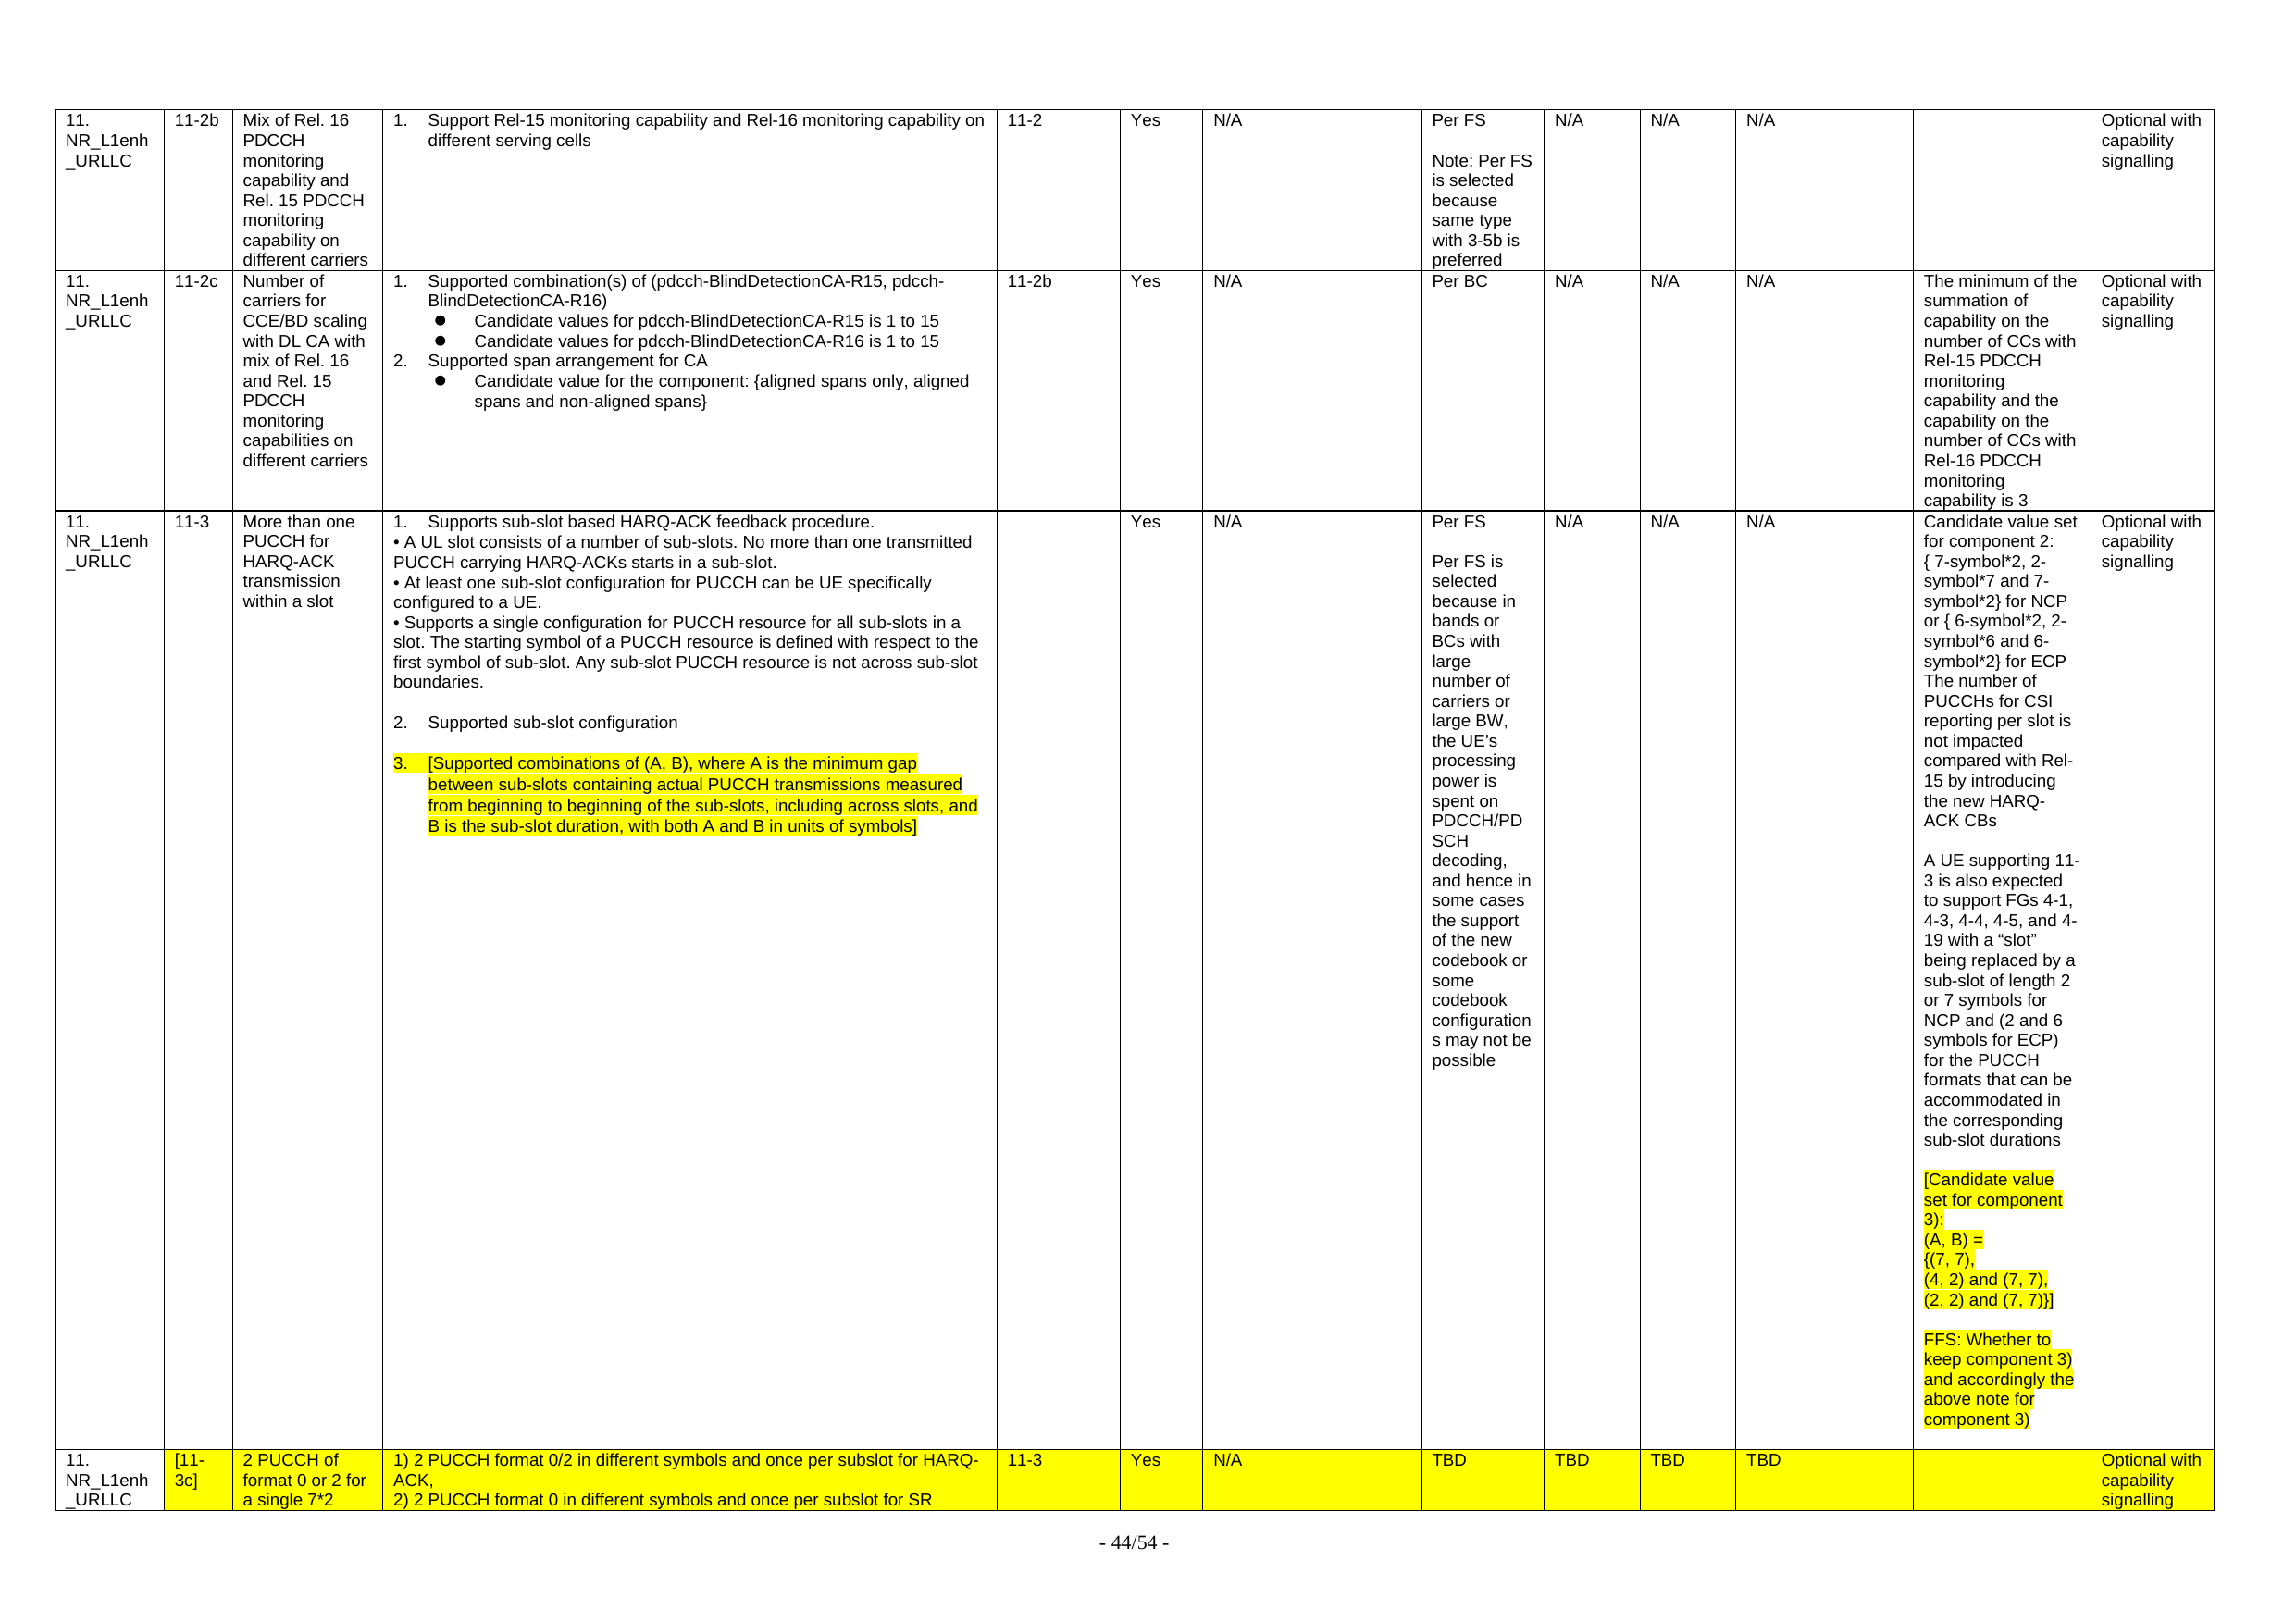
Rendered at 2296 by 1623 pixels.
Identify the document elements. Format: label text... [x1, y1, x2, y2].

table_cell 11. NR_L1enh_URLLC [56, 1450, 164, 1510]
table_cell Optional with capability signalling [2091, 512, 2214, 1449]
table_cell Per BC [1422, 271, 1544, 510]
table_cell TBD [1422, 1450, 1544, 1510]
table_cell N/A [1203, 271, 1285, 510]
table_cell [383, 1450, 997, 1510]
table_cell N/A [1641, 110, 1735, 270]
table_cell 11-3 [165, 512, 232, 1449]
table_cell Supported combination(s) of (pdcch-BlindDetectionCA-R15, pdcch-BlindDetectionCA-R16) Candidate values for pdcch-BlindDetectionCA-R15 is 1 to 15 Candidate values for pdcch-BlindDetectionCA-R16 is 1 to 15 Supported span arrangement for CA Candidate value for the component: {aligned spans only, aligned spans and non-aligned spans} [383, 271, 997, 510]
table_cell N/A [1545, 110, 1640, 270]
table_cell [2091, 1450, 2214, 1510]
table_cell [11-3c] [165, 1450, 232, 1510]
table_cell [1285, 271, 1421, 510]
table_cell 11-2c [165, 271, 232, 510]
table_cell [1914, 110, 2091, 270]
table_cell N/A [1545, 271, 1640, 510]
table_cell TBD [1641, 1450, 1735, 1510]
table_cell Number of carriers for CCE/BD scaling with DL CA with mix of Rel. 16 and Rel. 15 PDCCH monitoring capabilities on different carriers [233, 271, 382, 510]
table_cell N/A [1545, 512, 1640, 1449]
table_cell Candidate value set for component 2: { 7-symbol*2, 2-symbol*7 and 7-symbol*2} for NCP or { 6-symbol*2, 2-symbol*6 and 6-symbol*2} for ECP The number of PUCCHs for CSI reporting per slot is not impacted compared with Rel-15 by introducing the new HARQ-ACK CBs A UE supporting 11-3 is also expected to support FGs 4-1, 4-3, 4-4, 4-5, and 4-19 with a “slot” being replaced by a sub-slot of length 2 or 7 symbols for NCP and (2 and 6 symbols for ECP) for the PUCCH formats that can be accommodated in the corresponding sub-slot durations [Candidate value set for component 3): (A, B) = {(7, 7), (4, 2) and (7, 7), (2, 2) and (7, 7)}] FFS: Whether to keep component 3) and accordingly the above note for component 3) [1914, 512, 2091, 1449]
table_cell Yes [1121, 512, 1202, 1449]
table_cell [1285, 110, 1421, 270]
table_cell More than one PUCCH for HARQ-ACK transmission within a slot [233, 512, 382, 1449]
table_cell Mix of Rel. 16 PDCCH monitoring capability and Rel. 15 PDCCH monitoring capability on different carriers [233, 110, 382, 270]
table_cell N/A [1736, 512, 1913, 1449]
table_cell Optional with capability signalling [2091, 110, 2214, 270]
table_cell Supports sub-slot based HARQ-ACK feedback procedure. • A UL slot consists of a number of sub-slots. No more than one transmitted PUCCH carrying HARQ-ACKs starts in a sub-slot. • At least one sub-slot configuration for PUCCH can be UE specifically configured to a UE. • Supports a single configuration for PUCCH resource for all sub-slots in a slot. The starting symbol of a PUCCH resource is defined with respect to the first symbol of sub-slot. Any sub-slot PUCCH resource is not across sub-slot boundaries. Supported sub-slot configuration [Supported combinations of (A, B), where A is the minimum gap between sub-slots containing actual PUCCH transmissions measured from beginning to beginning of the sub-slots, including across slots, and B is the sub-slot duration, with both A and B in units of symbols] [383, 512, 997, 1449]
table_cell Yes [1121, 110, 1202, 270]
table_cell N/A [1203, 1450, 1285, 1510]
table_cell N/A [1736, 271, 1913, 510]
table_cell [233, 1450, 382, 1510]
table_cell 11-2b [998, 271, 1120, 510]
table_cell [998, 512, 1120, 1449]
table_cell Per FS Note: Per FS is selected because same type with 3-5b is preferred [1422, 110, 1544, 270]
table_cell N/A [1641, 271, 1735, 510]
table_cell TBD [1736, 1450, 1913, 1510]
table_cell N/A [1203, 110, 1285, 270]
table_cell 11-3 [998, 1450, 1120, 1510]
table_cell Yes [1121, 1450, 1202, 1510]
table_cell Optional with capability signalling [2091, 271, 2214, 510]
table_cell Per FS Per FS is selected because in bands or BCs with large number of carriers or large BW, the UE’s processing power is spent on PDCCH/PDSCH decoding, and hence in some cases the support of the new codebook or some codebook configurations may not be possible [1422, 512, 1544, 1449]
table_cell 11. NR_L1enh_URLLC [56, 110, 164, 270]
table_cell N/A [1641, 512, 1735, 1449]
table_cell 11. NR_L1enh_URLLC [56, 512, 164, 1449]
table_cell Yes [1121, 271, 1202, 510]
table_cell N/A [1736, 110, 1913, 270]
table_cell N/A [1203, 512, 1285, 1449]
table_cell [1285, 1450, 1421, 1510]
table_cell The minimum of the summation of capability on the number of CCs with Rel-15 PDCCH monitoring capability and the capability on the number of CCs with Rel-16 PDCCH monitoring capability is 3 [1914, 271, 2091, 510]
table_cell [1285, 512, 1421, 1449]
table_cell TBD [1545, 1450, 1640, 1510]
table_cell Support Rel-15 monitoring capability and Rel-16 monitoring capability on different serving cells [383, 110, 997, 270]
table_cell 11-2b [165, 110, 232, 270]
table_cell 11. NR_L1enh_URLLC [56, 271, 164, 510]
table_cell 11-2 [998, 110, 1120, 270]
table_cell [1914, 1450, 2091, 1510]
